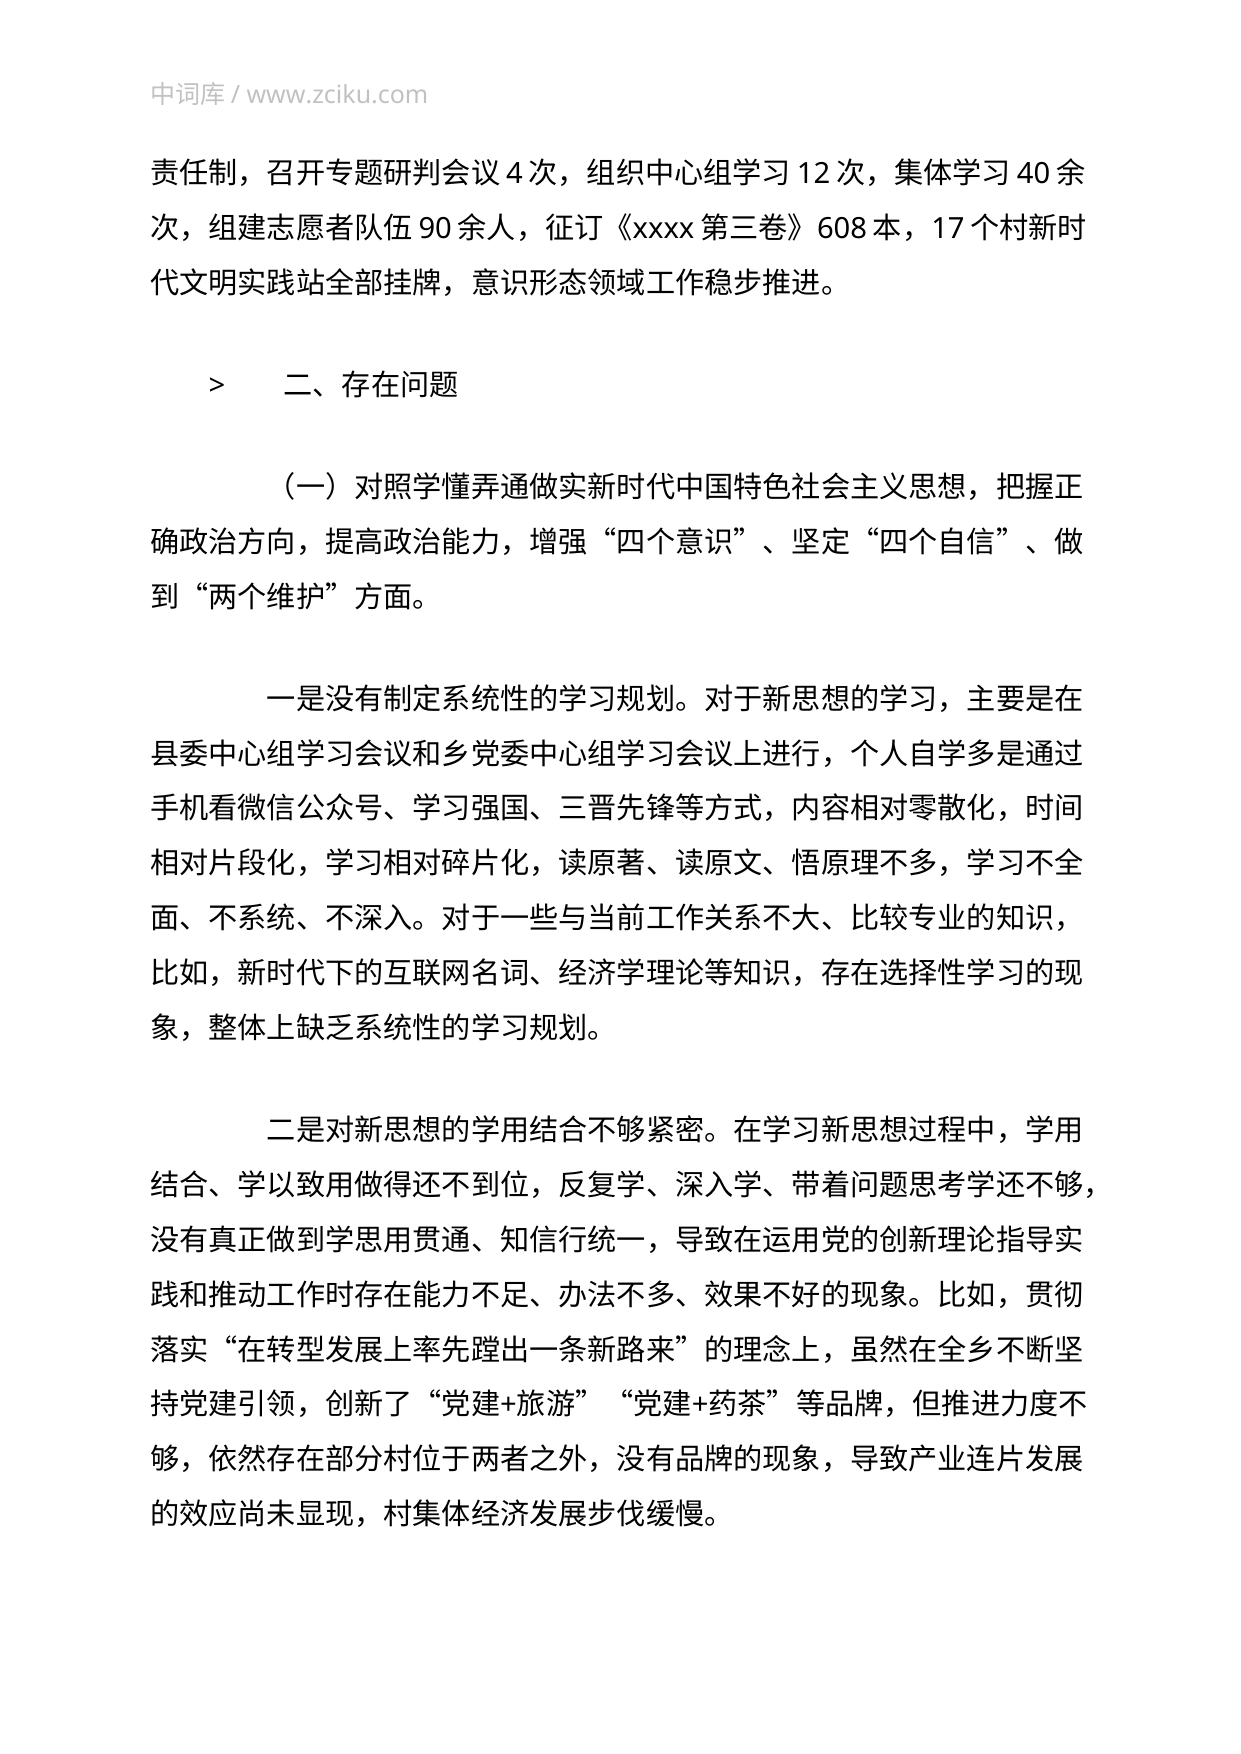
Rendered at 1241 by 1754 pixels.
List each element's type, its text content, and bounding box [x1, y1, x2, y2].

text （一）对照学懂弄通做实新时代中国特色社会主义思想，把握正确政治方向，提高政治能力，增强“四个意识”、坚定“四个自信”、做到“两个维护”方面。 [150, 464, 1090, 616]
text > 二、存在问题 [150, 362, 1090, 404]
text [150, 150, 1090, 302]
text 一是没有制定系统性的学习规划。对于新思想的学习，主要是在县委中心组学习会议和乡党委中心组学习会议上进行，个人自学多是通过手机看微信公众号、学习强国、三晋先锋等方式，内容相对零散化，时间相对片段化，学习相对碎片化，读原著、读原文、悟原理不多，学习不全面、不系统、不深入。对于一些与当前工作关系不大、比较专业的知识，比如，新时代下的互联网名词、经济学理论等知识，存在选择性学习的现象，整体上缺乏系统性的学习规划。 [150, 675, 1090, 1047]
text 二是对新思想的学用结合不够紧密。在学习新思想过程中，学用结合、学以致用做得还不到位，反复学、深入学、带着问题思考学还不够，没有真正做到学思用贯通、知信行统一，导致在运用党的创新理论指导实践和推动工作时存在能力不足、办法不多、效果不好的现象。比如，贯彻落实“在转型发展上率先蹚出一条新路来”的理念上，虽然在全乡不断坚持党建引领，创新了“党建+旅游”“党建+药茶”等品牌，但推进力度不够，依然存在部分村位于两者之外，没有品牌的现象，导致产业连片发展的效应尚未显现，村集体经济发展步伐缓慢。 [150, 1106, 1090, 1533]
